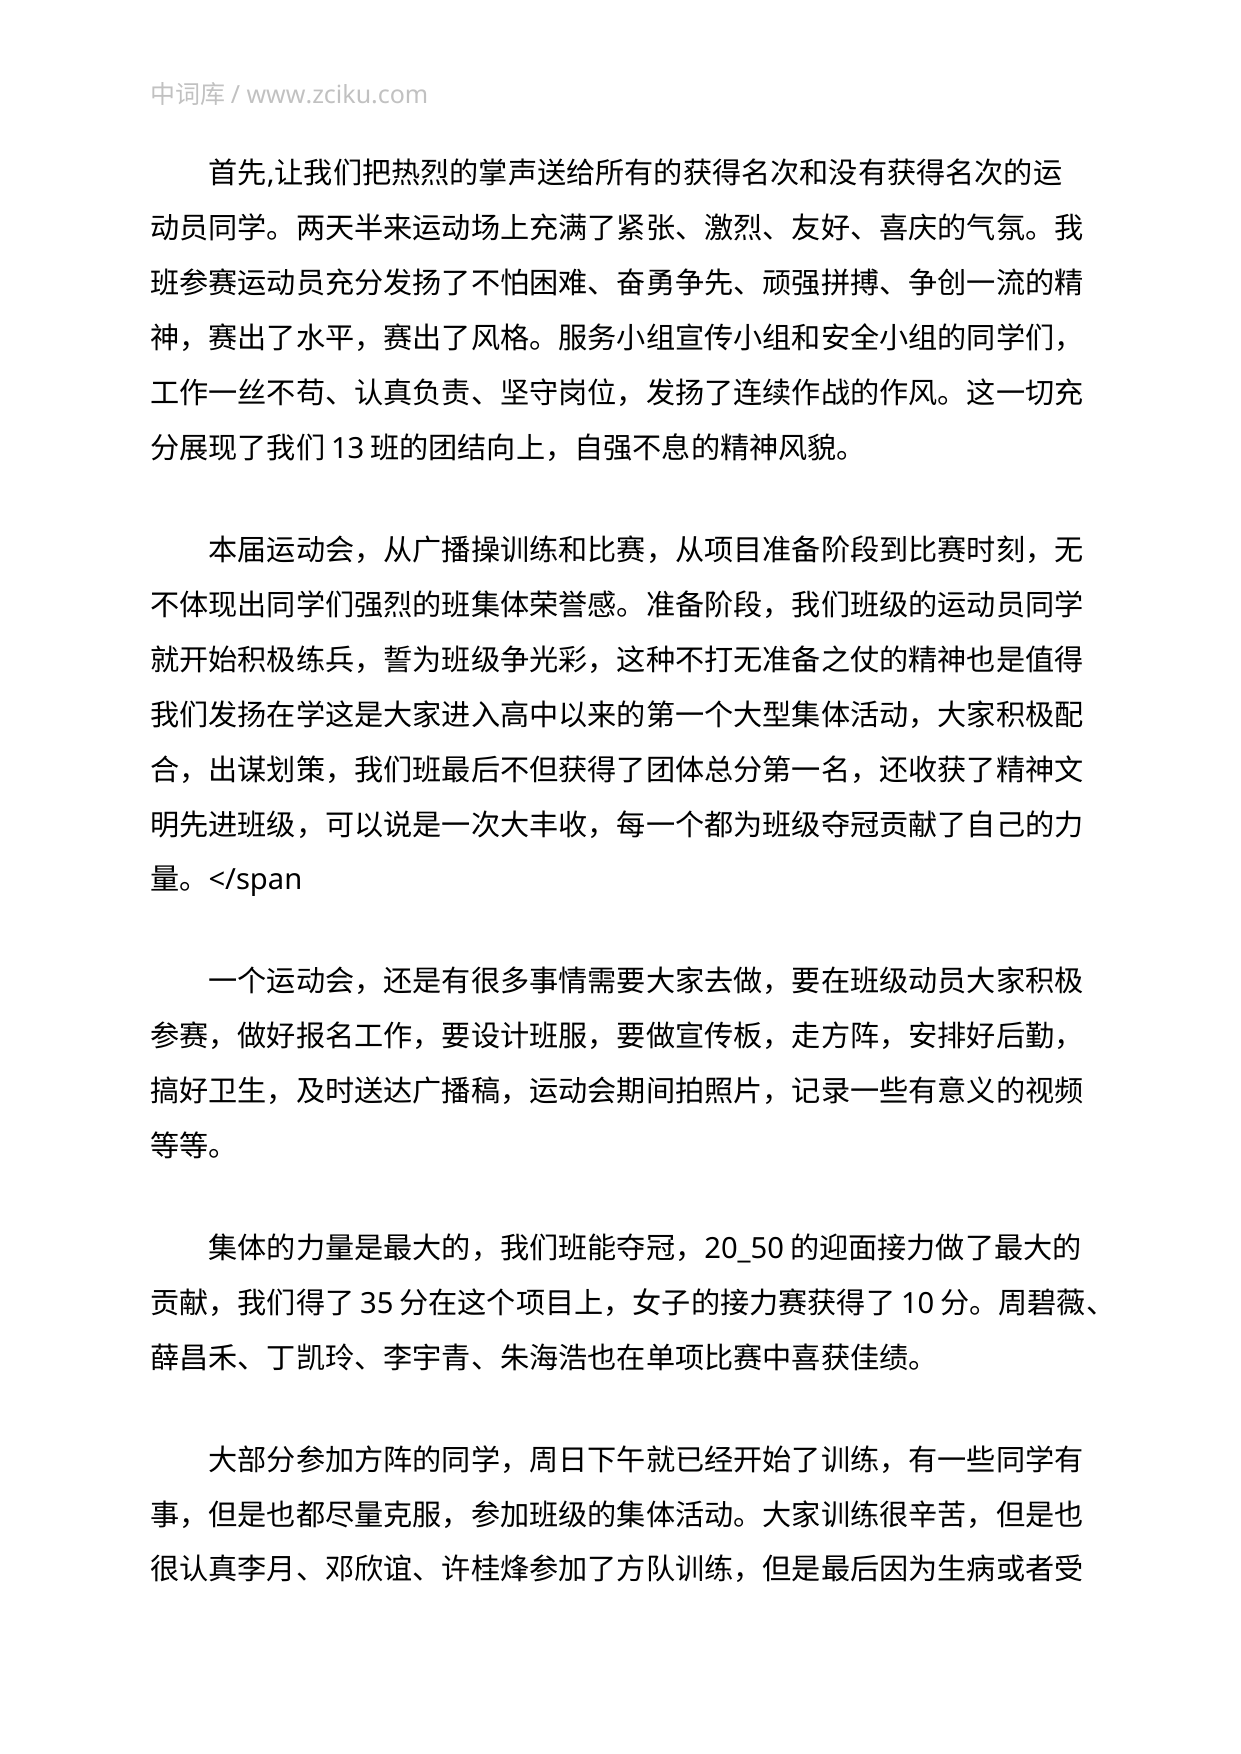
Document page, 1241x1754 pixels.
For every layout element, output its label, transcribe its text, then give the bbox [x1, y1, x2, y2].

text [150, 1436, 1090, 1588]
text 首先,让我们把热烈的掌声送给所有的获得名次和没有获得名次的运动员同学。两天半来运动场上充满了紧张、激烈、友好、喜庆的气氛。我班参赛运动员充分发扬了不怕困难、奋勇争先、顽强拼搏、争创一流的精神，赛出了水平，赛出了风格。服务小组宣传小组和安全小组的同学们，工作一丝不苟、认真负责、坚守岗位，发扬了连续作战的作风。这一切充分展现了我们13班的团结向上，自强不息的精神风貌。 [150, 150, 1090, 467]
text 一个运动会，还是有很多事情需要大家去做，要在班级动员大家积极参赛，做好报名工作，要设计班服，要做宣传板，走方阵，安排好后勤，搞好卫生，及时送达广播稿，运动会期间拍照片，记录一些有意义的视频等等。 [150, 958, 1090, 1165]
text 本届运动会，从广播操训练和比赛，从项目准备阶段到比赛时刻，无不体现出同学们强烈的班集体荣誉感。准备阶段，我们班级的运动员同学就开始积极练兵，誓为班级争光彩，这种不打无准备之仗的精神也是值得我们发扬在学这是大家进入高中以来的第一个大型集体活动，大家积极配合，出谋划策，我们班最后不但获得了团体总分第一名，还收获了精神文明先进班级，可以说是一次大丰收，每一个都为班级夺冠贡献了自己的力量。</span [150, 527, 1090, 898]
text 集体的力量是最大的，我们班能夺冠，20_50的迎面接力做了最大的贡献，我们得了35分在这个项目上，女子的接力赛获得了10分。周碧薇、薛昌禾、丁凯玲、李宇青、朱海浩也在单项比赛中喜获佳绩。 [150, 1224, 1090, 1377]
